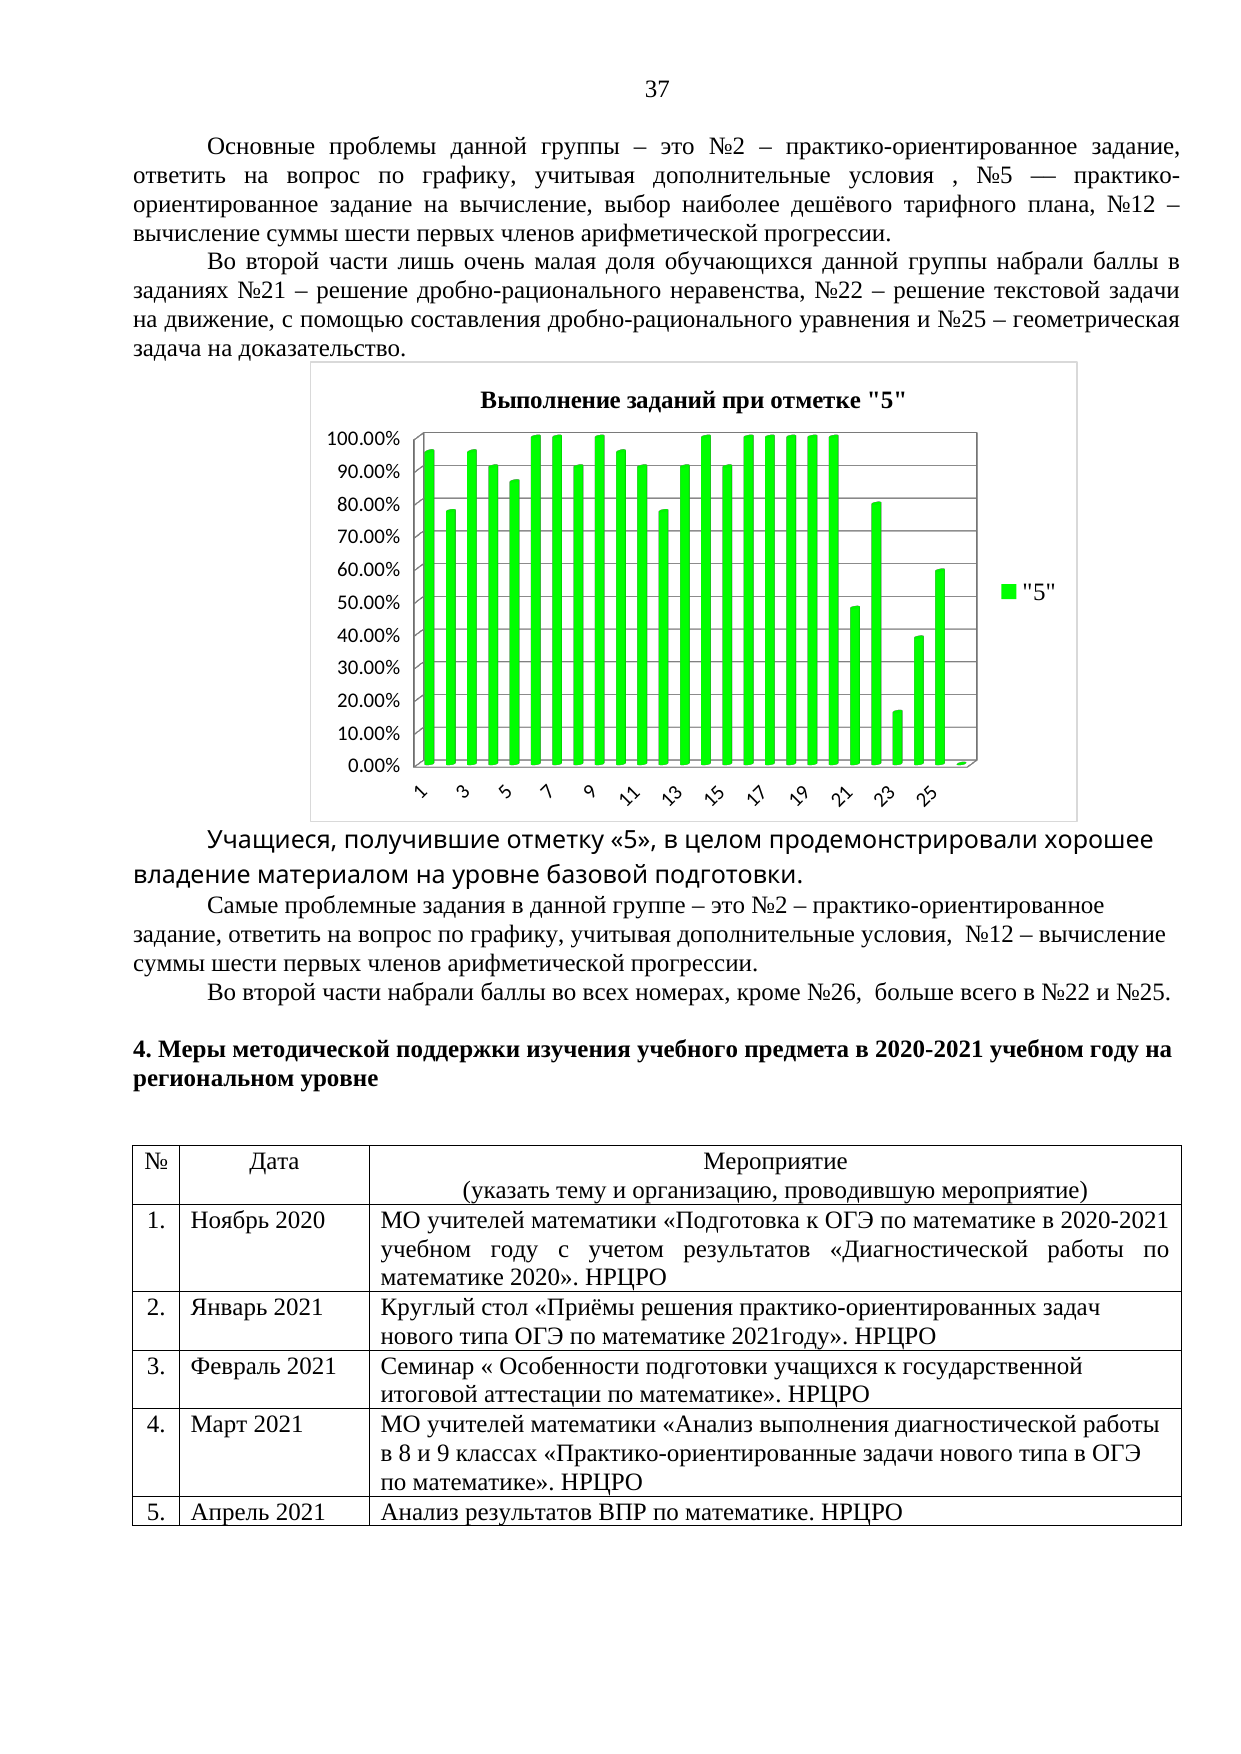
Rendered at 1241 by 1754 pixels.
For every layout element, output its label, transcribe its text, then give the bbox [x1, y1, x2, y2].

table_cell 5. [133, 1497, 179, 1525]
table_cell Круглый стол «Приёмы решения практико-ориентированных задач нового типа ОГЭ по математике 2021году». НРЦРО [370, 1292, 1181, 1350]
text 4. Меры методической поддержки изучения учебного предмета в 2020-2021 учебном году на региональном уровне [133, 1034, 1181, 1092]
table_cell МО учителей математики «Подготовка к ОГЭ по математике в 2020-2021 учебном году с учетом результатов «Диагностической работы по математике 2020». НРЦРО [370, 1205, 1181, 1291]
table_cell 4. [133, 1409, 179, 1496]
text Основные проблемы данной группы – это №2 – практико-ориентированное задание, ответить на вопрос по графику, учитывая дополнительные условия , №5 –– практико-ориентированное задание на вычисление, выбор наиболее дешёвого тарифного плана, №12 – вычисление суммы шести первых членов арифметической прогрессии. [133, 131, 1181, 246]
text Самые проблемные задания в данной группе – это №2 – практико-ориентированное задание, ответить на вопрос по графику, учитывая дополнительные условия, №12 – вычисление суммы шести первых членов арифметической прогрессии. [133, 890, 1181, 977]
table_header № [133, 1146, 179, 1204]
table_cell Февраль 2021 [180, 1351, 369, 1408]
table_cell Апрель 2021 [180, 1497, 369, 1525]
table_cell МО учителей математики «Анализ выполнения диагностической работы в 8 и 9 классах «Практико-ориентированные задачи нового типа в ОГЭ по математике». НРЦРО [370, 1409, 1181, 1496]
table_cell Семинар « Особенности подготовки учащихся к государственной итоговой аттестации по математике». НРЦРО [370, 1351, 1181, 1408]
table_cell Январь 2021 [180, 1292, 369, 1350]
text Учащиеся, получившие отметку «5», в целом продемонстрировали хорошее владение материалом на уровне базовой подготовки. [133, 822, 1181, 890]
table_cell 1. [133, 1205, 179, 1291]
table_cell 2. [133, 1292, 179, 1350]
text Во второй части лишь очень малая доля обучающихся данной группы набрали баллы в заданиях №21 – решение дробно-рационального неравенства, №22 – решение текстовой задачи на движение, с помощью составления дробно-рационального уравнения и №25 – геометрическая задача на доказательство. [133, 246, 1181, 361]
table_cell Ноябрь 2020 [180, 1205, 369, 1291]
table_cell Анализ результатов ВПР по математике. НРЦРО [370, 1497, 1181, 1525]
table_cell Март 2021 [180, 1409, 369, 1496]
table_header Дата [180, 1146, 369, 1204]
text Во второй части набрали баллы во всех номерах, кроме №26, больше всего в №22 и №25. [133, 977, 1181, 1005]
table_cell 3. [133, 1351, 179, 1408]
table_header Мероприятие (указать тему и организацию, проводившую мероприятие) [370, 1146, 1181, 1204]
